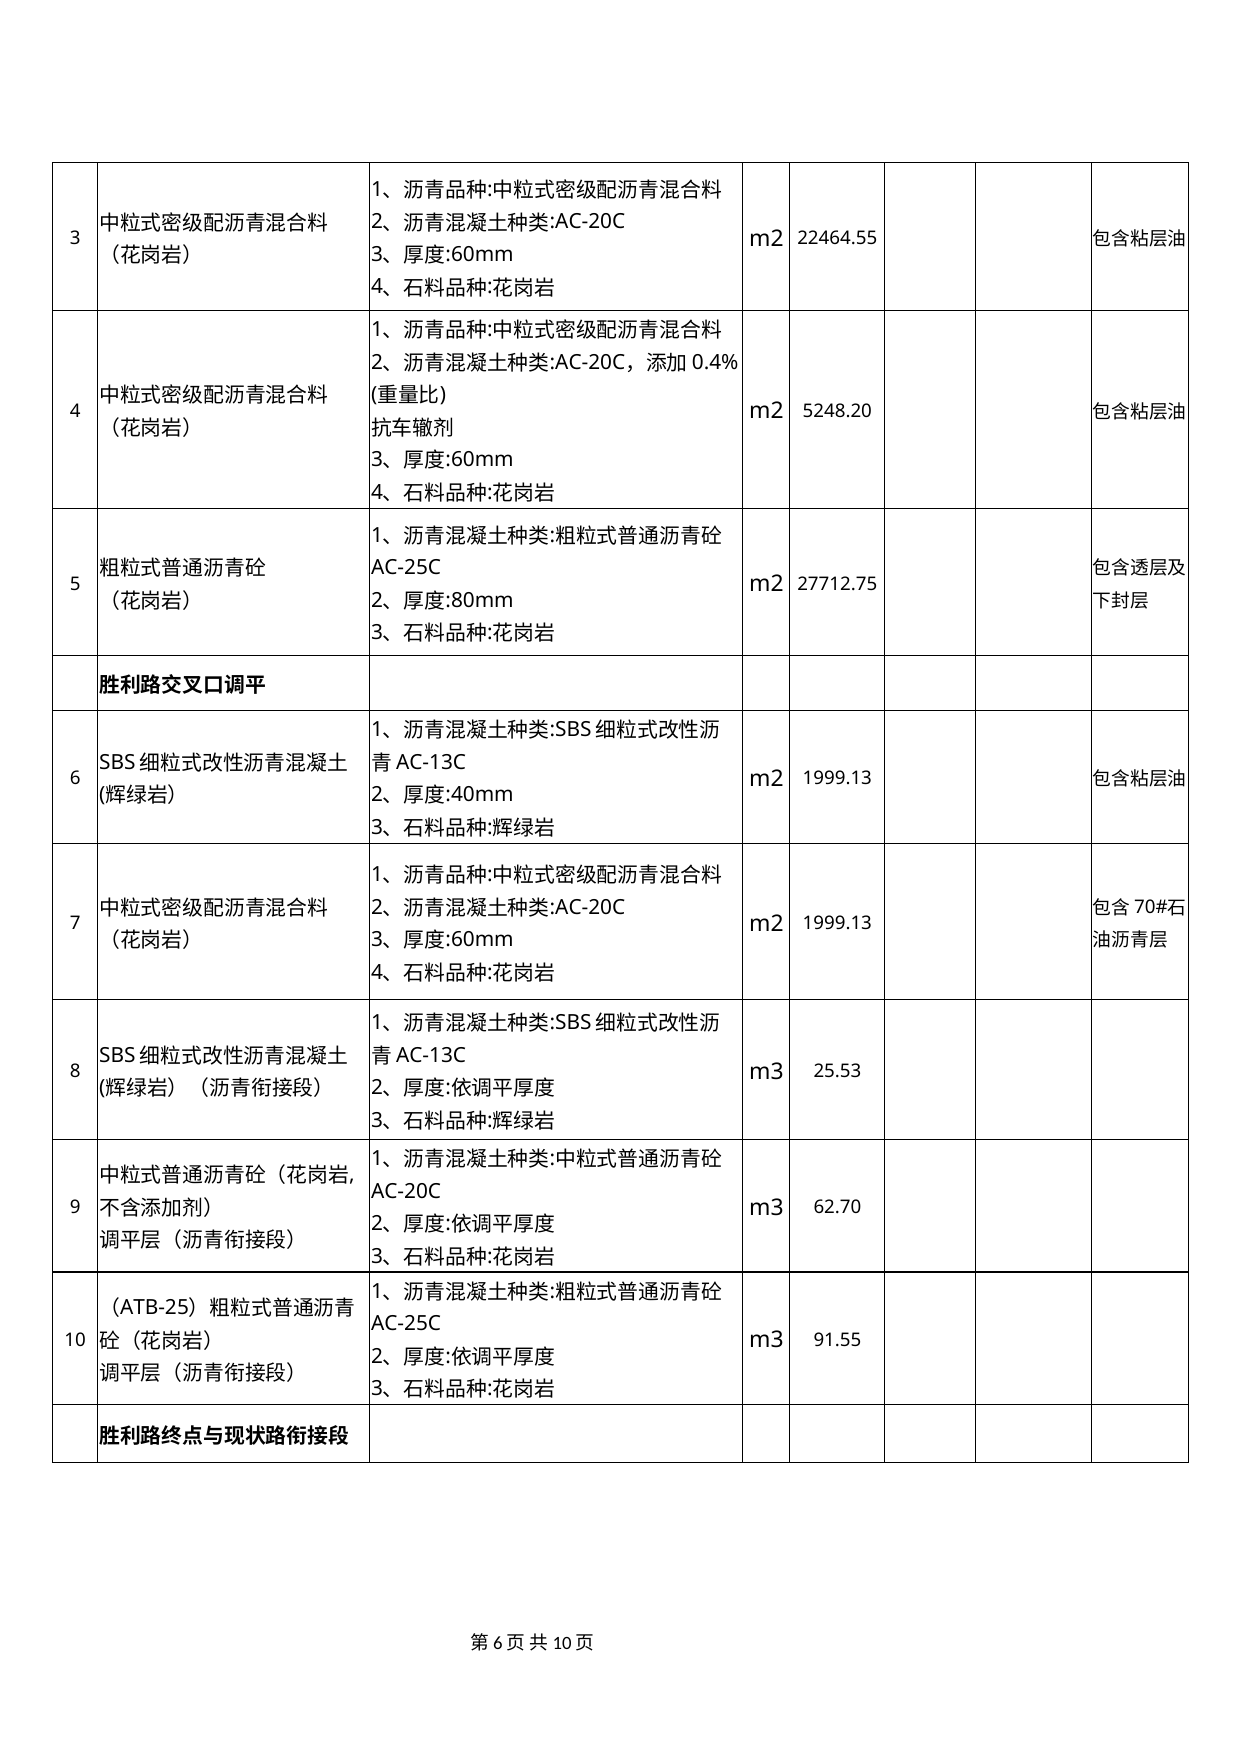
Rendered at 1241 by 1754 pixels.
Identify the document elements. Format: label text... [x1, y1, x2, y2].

table_cell 包含70#石油沥青层 [1092, 844, 1188, 999]
table_cell 91.55 [790, 1273, 884, 1404]
table_cell [976, 1273, 1091, 1404]
table_cell 包含粘层油 [1092, 311, 1188, 507]
table_cell [976, 711, 1091, 843]
table_cell 22464.55 [790, 163, 884, 310]
table_cell [976, 656, 1091, 709]
table_cell 1999.13 [790, 844, 884, 999]
table_cell 包含粘层油 [1092, 163, 1188, 310]
table_cell 8 [53, 1000, 97, 1139]
table_cell [885, 656, 975, 709]
table_cell 9 [53, 1140, 97, 1271]
table_cell 1、沥青混凝土种类:粗粒式普通沥青砼AC-25C 2、厚度:依调平厚度 3、石料品种:花岗岩 [370, 1273, 742, 1404]
table_cell [1092, 1273, 1188, 1404]
table_cell m2 [743, 509, 789, 655]
table_cell 1、沥青混凝土种类:SBS细粒式改性沥青AC-13C 2、厚度:40mm 3、石料品种:辉绿岩 [370, 711, 742, 843]
table_cell [976, 1405, 1091, 1462]
table_cell m3 [743, 1273, 789, 1404]
table_cell [885, 509, 975, 655]
table_cell m2 [743, 311, 789, 507]
table_cell 胜利路终点与现状路衔接段 [98, 1405, 369, 1462]
table_cell 包含透层及下封层 [1092, 509, 1188, 655]
table_cell [1092, 1405, 1188, 1462]
table_cell [53, 1405, 97, 1462]
table_cell 1、沥青混凝土种类:粗粒式普通沥青砼AC-25C 2、厚度:80mm 3、石料品种:花岗岩 [370, 509, 742, 655]
table_cell 中粒式密级配沥青混合料 （花岗岩） [98, 844, 369, 999]
table_cell [976, 844, 1091, 999]
table_cell SBS细粒式改性沥青混凝土 (辉绿岩） [98, 711, 369, 843]
table_cell 1、沥青混凝土种类:中粒式普通沥青砼AC-20C 2、厚度:依调平厚度 3、石料品种:花岗岩 [370, 1140, 742, 1271]
table_cell m2 [743, 163, 789, 310]
table_cell [1092, 1000, 1188, 1139]
table_cell [885, 711, 975, 843]
table_cell [976, 509, 1091, 655]
table_cell [790, 656, 884, 709]
table_cell 包含粘层油 [1092, 711, 1188, 843]
table_cell [885, 844, 975, 999]
table_cell [885, 163, 975, 310]
table_cell [790, 1405, 884, 1462]
table_cell [743, 1405, 789, 1462]
table_cell [370, 656, 742, 709]
table_cell [885, 311, 975, 507]
table_cell 中粒式普通沥青砼（花岗岩,不含添加剂） 调平层（沥青衔接段） [98, 1140, 369, 1271]
table_cell 7 [53, 844, 97, 999]
table_cell [885, 1273, 975, 1404]
table_cell 中粒式密级配沥青混合料 （花岗岩） [98, 311, 369, 507]
table_cell [885, 1000, 975, 1139]
table_cell 3 [53, 163, 97, 310]
table_cell [885, 1140, 975, 1271]
table_cell 27712.75 [790, 509, 884, 655]
table_cell [976, 163, 1091, 310]
table_cell 1999.13 [790, 711, 884, 843]
table_cell 1、沥青品种:中粒式密级配沥青混合料 2、沥青混凝土种类:AC-20C 3、厚度:60mm 4、石料品种:花岗岩 [370, 844, 742, 999]
table_cell 5 [53, 509, 97, 655]
table_cell 10 [53, 1273, 97, 1404]
table_cell m2 [743, 711, 789, 843]
table_cell [976, 1140, 1091, 1271]
table_cell m3 [743, 1000, 789, 1139]
table_cell 62.70 [790, 1140, 884, 1271]
table_cell 胜利路交叉口调平 [98, 656, 369, 709]
table_cell 粗粒式普通沥青砼 （花岗岩） [98, 509, 369, 655]
table_cell m2 [743, 844, 789, 999]
table_cell m3 [743, 1140, 789, 1271]
table_cell [743, 656, 789, 709]
table_cell 25.53 [790, 1000, 884, 1139]
table_cell [976, 1000, 1091, 1139]
table_cell [370, 1405, 742, 1462]
table_cell 4 [53, 311, 97, 507]
table_cell [976, 311, 1091, 507]
table_cell [53, 656, 97, 709]
table_cell [1092, 656, 1188, 709]
table_cell 1、沥青混凝土种类:SBS细粒式改性沥青AC-13C 2、厚度:依调平厚度 3、石料品种:辉绿岩 [370, 1000, 742, 1139]
table_cell 5248.20 [790, 311, 884, 507]
table_cell [885, 1405, 975, 1462]
table_cell 1、沥青品种:中粒式密级配沥青混合料 2、沥青混凝土种类:AC-20C，添加0.4%(重量比) 抗车辙剂 3、厚度:60mm 4、石料品种:花岗岩 [370, 311, 742, 507]
table_cell 1、沥青品种:中粒式密级配沥青混合料 2、沥青混凝土种类:AC-20C 3、厚度:60mm 4、石料品种:花岗岩 [370, 163, 742, 310]
table_cell （ATB-25）粗粒式普通沥青砼（花岗岩） 调平层（沥青衔接段） [98, 1273, 369, 1404]
table_cell SBS细粒式改性沥青混凝土 (辉绿岩）（沥青衔接段） [98, 1000, 369, 1139]
table_cell 中粒式密级配沥青混合料 （花岗岩） [98, 163, 369, 310]
table_cell [1092, 1140, 1188, 1271]
table_cell 6 [53, 711, 97, 843]
